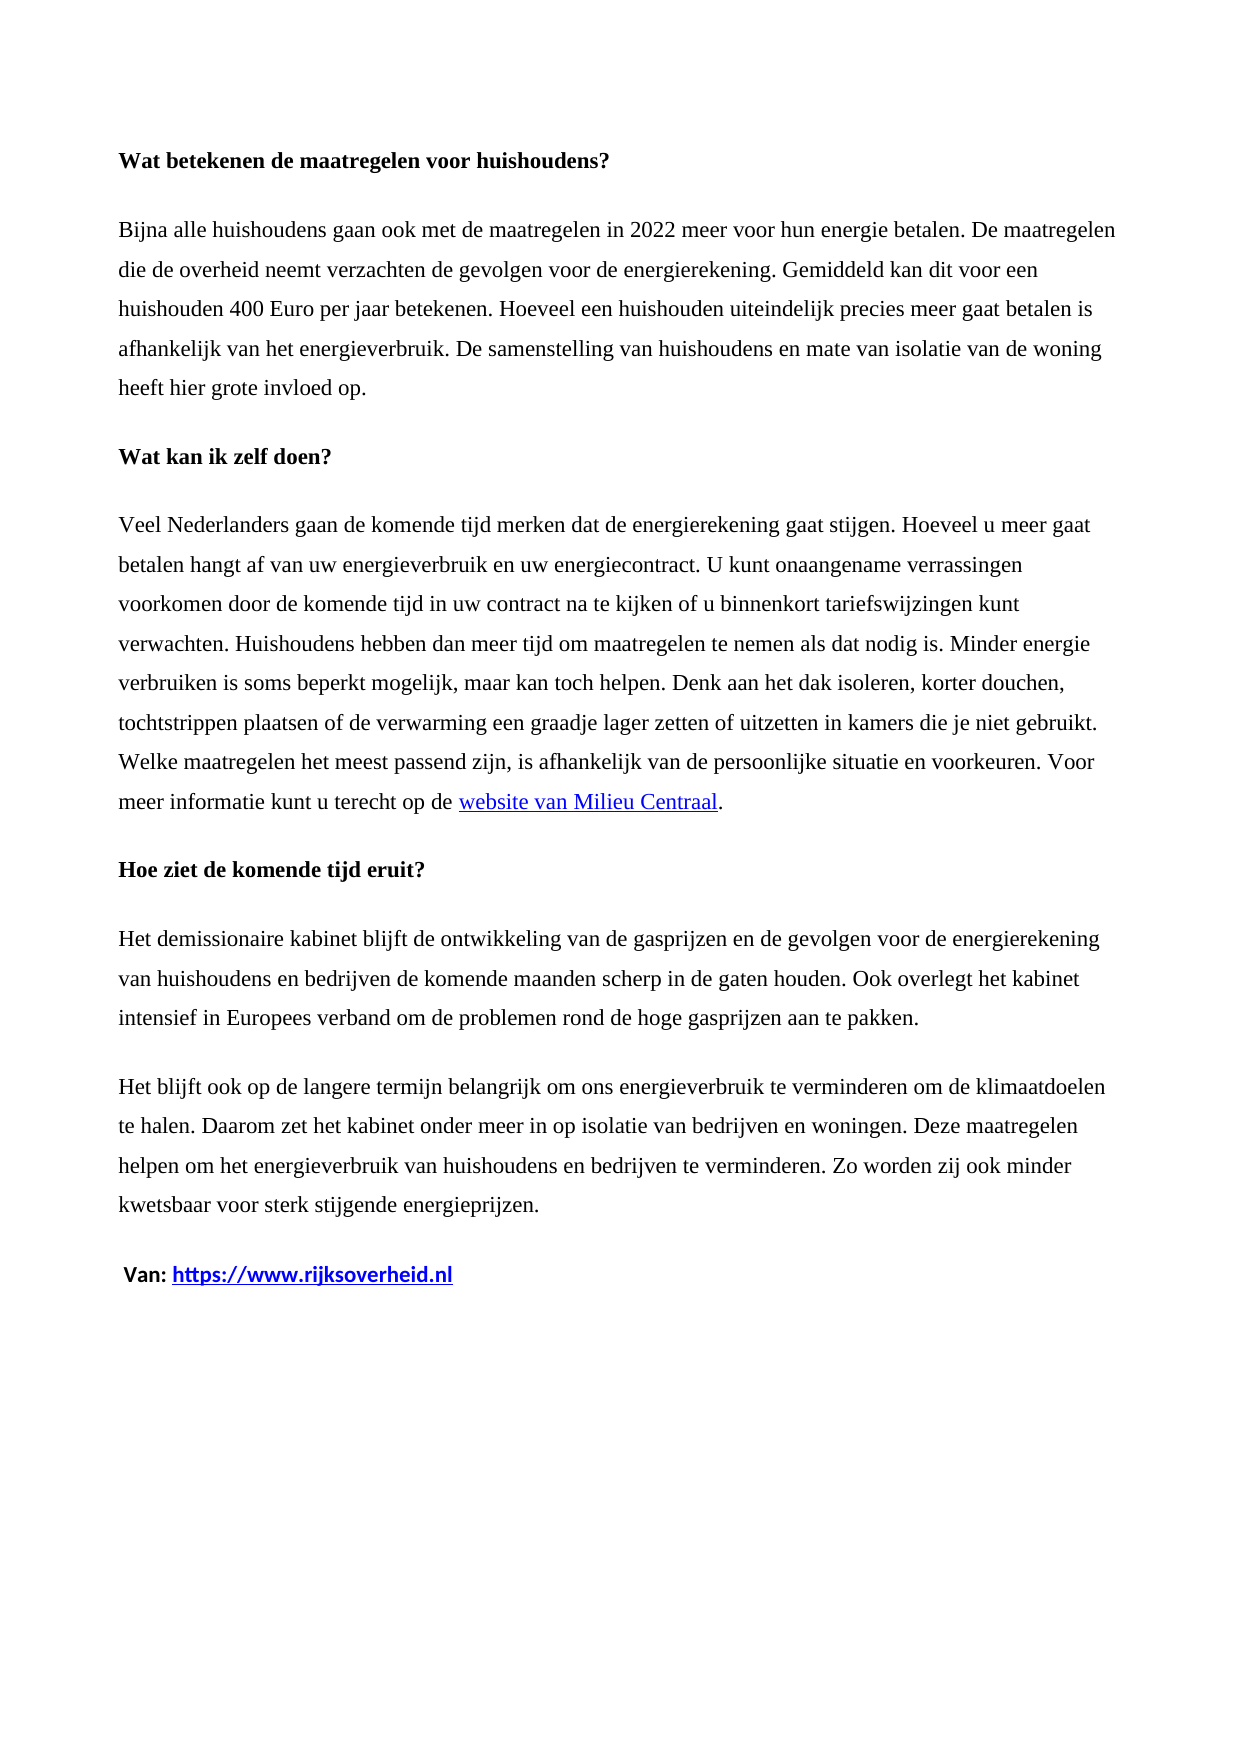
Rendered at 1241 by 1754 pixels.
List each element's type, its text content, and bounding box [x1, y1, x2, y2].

text Veel Nederlanders gaan de komende tijd merken dat de energierekening gaat stijgen. Hoeveel u meer gaat betalen hangt af van uw energieverbruik en uw energiecontract. U kunt onaangename verrassingen voorkomen door de komende tijd in uw contract na te kijken of u binnenkort tariefswijzingen kunt verwachten. Huishoudens hebben dan meer tijd om maatregelen te nemen als dat nodig is. Minder energie verbruiken is soms beperkt mogelijk, maar kan toch helpen. Denk aan het dak isoleren, korter douchen, tochtstrippen plaatsen of de verwarming een graadje lager zetten of uitzetten in kamers die je niet gebruikt. Welke maatregelen het meest passend zijn, is afhankelijk van de persoonlijke situatie en voorkeuren. Voor meer informatie kunt u terecht op de website van Milieu Centraal. [118, 511, 1122, 814]
subtitle Hoe ziet de komende tijd eruit? [118, 856, 1122, 883]
text Bijna alle huishoudens gaan ook met de maatregelen in 2022 meer voor hun energie betalen. De maatregelen die de overheid neemt verzachten de gevolgen voor de energierekening. Gemiddeld kan dit voor een huishouden 400 Euro per jaar betekenen. Hoeveel een huishouden uiteindelijk precies meer gaat betalen is afhankelijk van het energieverbruik. De samenstelling van huishoudens en mate van isolatie van de woning heeft hier grote invloed op. [118, 216, 1122, 401]
text Het blijft ook op de langere termijn belangrijk om ons energieverbruik te verminderen om de klimaatdoelen te halen. Daarom zet het kabinet onder meer in op isolatie van bedrijven en woningen. Deze maatregelen helpen om het energieverbruik van huishoudens en bedrijven te verminderen. Zo worden zij ook minder kwetsbaar voor sterk stijgende energieprijzen. [118, 1073, 1122, 1217]
text Het demissionaire kabinet blijft de ontwikkeling van de gasprijzen en de gevolgen voor de energierekening van huishoudens en bedrijven de komende maanden scherp in de gaten houden. Ook overlegt het kabinet intensief in Europees verband om de problemen rond de hoge gasprijzen aan te pakken. [118, 925, 1122, 1030]
subtitle Wat kan ik zelf doen? [118, 443, 1122, 469]
text Van: https://www.rijksoverheid.nl [118, 1260, 1122, 1288]
subtitle Wat betekenen de maatregelen voor huishoudens? [118, 148, 1122, 174]
